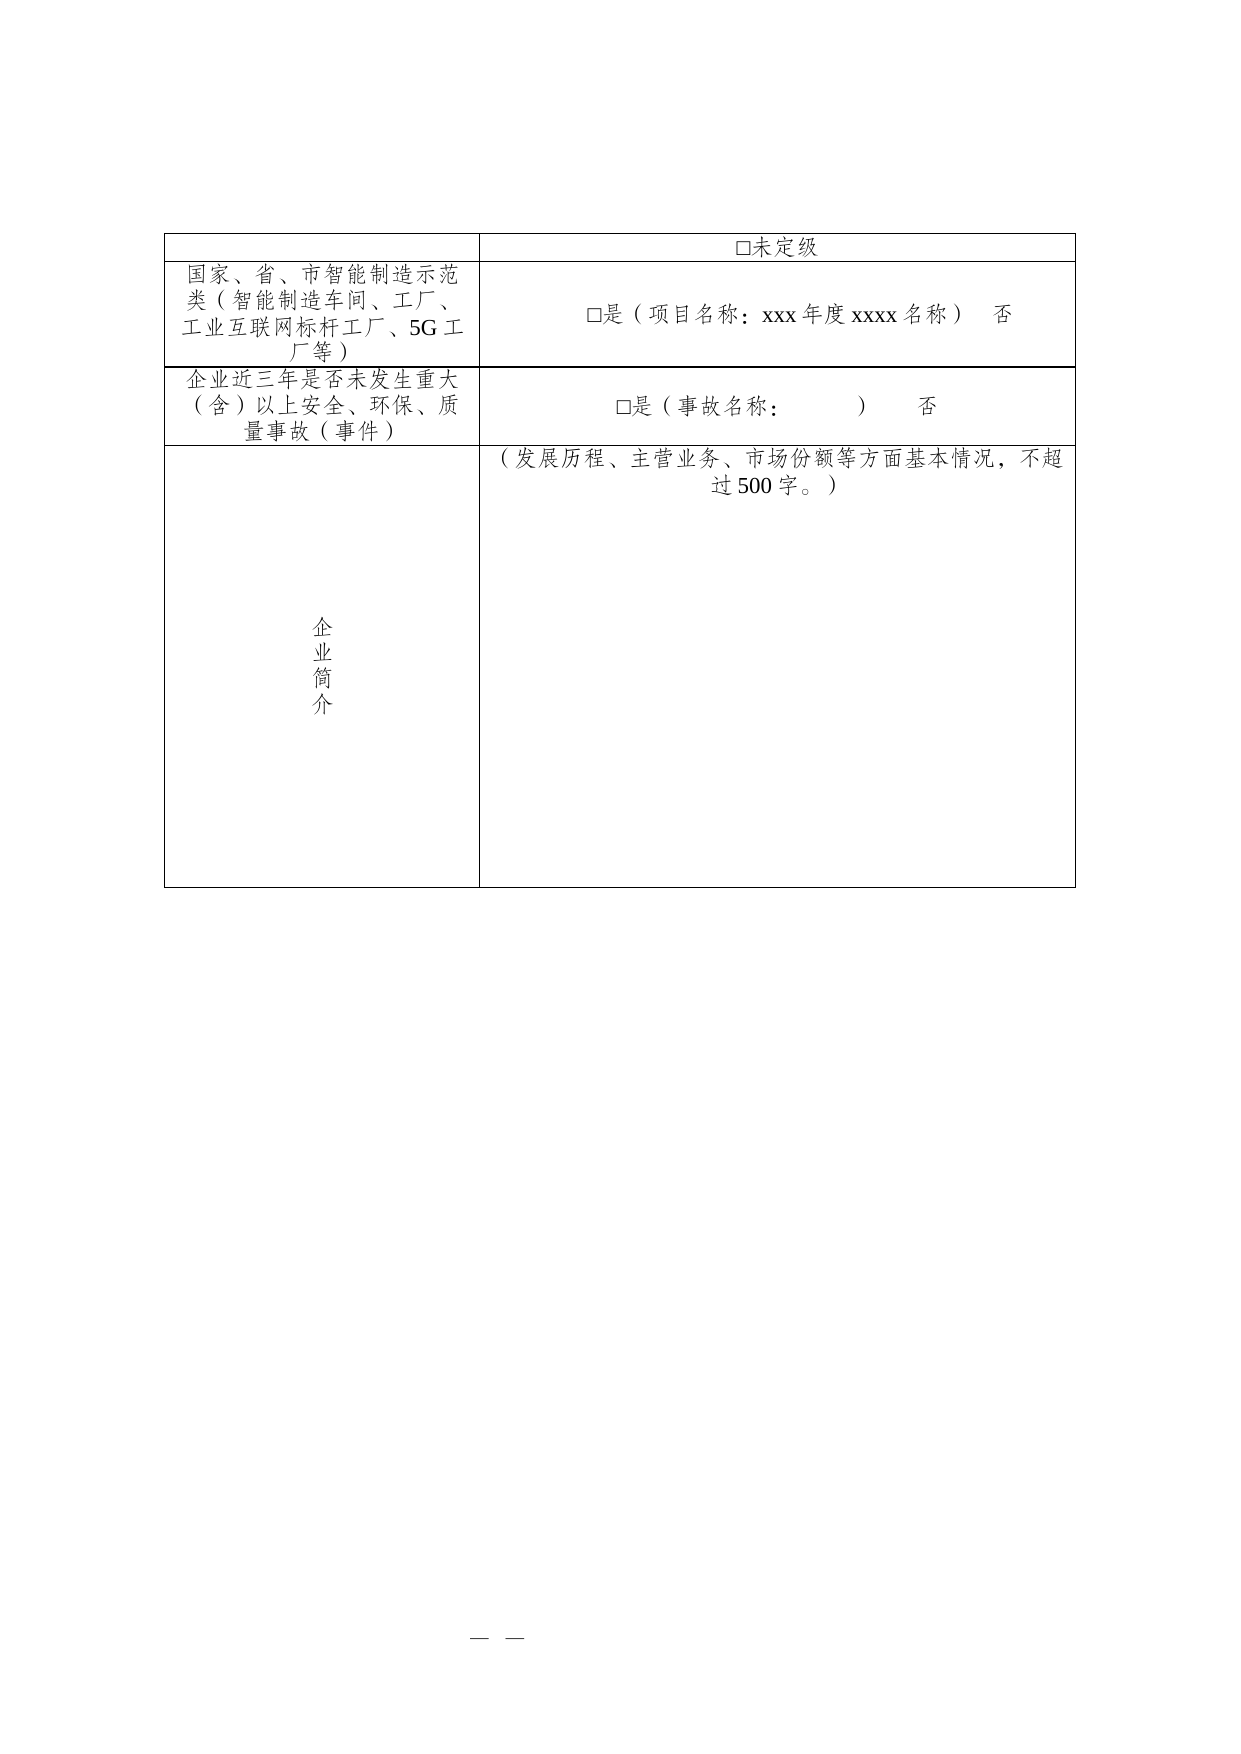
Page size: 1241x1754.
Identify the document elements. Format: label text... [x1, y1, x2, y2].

table_cell （发展历程、主营业务、市场份额等方面基本情况，不超过500字。） [480, 446, 1075, 887]
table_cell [480, 234, 1075, 261]
table_cell □是（项目名称：xxx年度xxxx名称） □否 [480, 262, 1075, 366]
table_cell □是（事故名称： ） □否 [480, 368, 1075, 445]
table_cell 企业近三年是否未发生重大（含）以上安全、环保、质量事故（事件） [165, 368, 479, 445]
table_cell 国家、省、市智能制造示范类（智能制造车间、工厂、工业互联网标杆工厂、5G工厂等） [165, 262, 479, 366]
table_cell 企 业 简 介 [165, 446, 479, 887]
